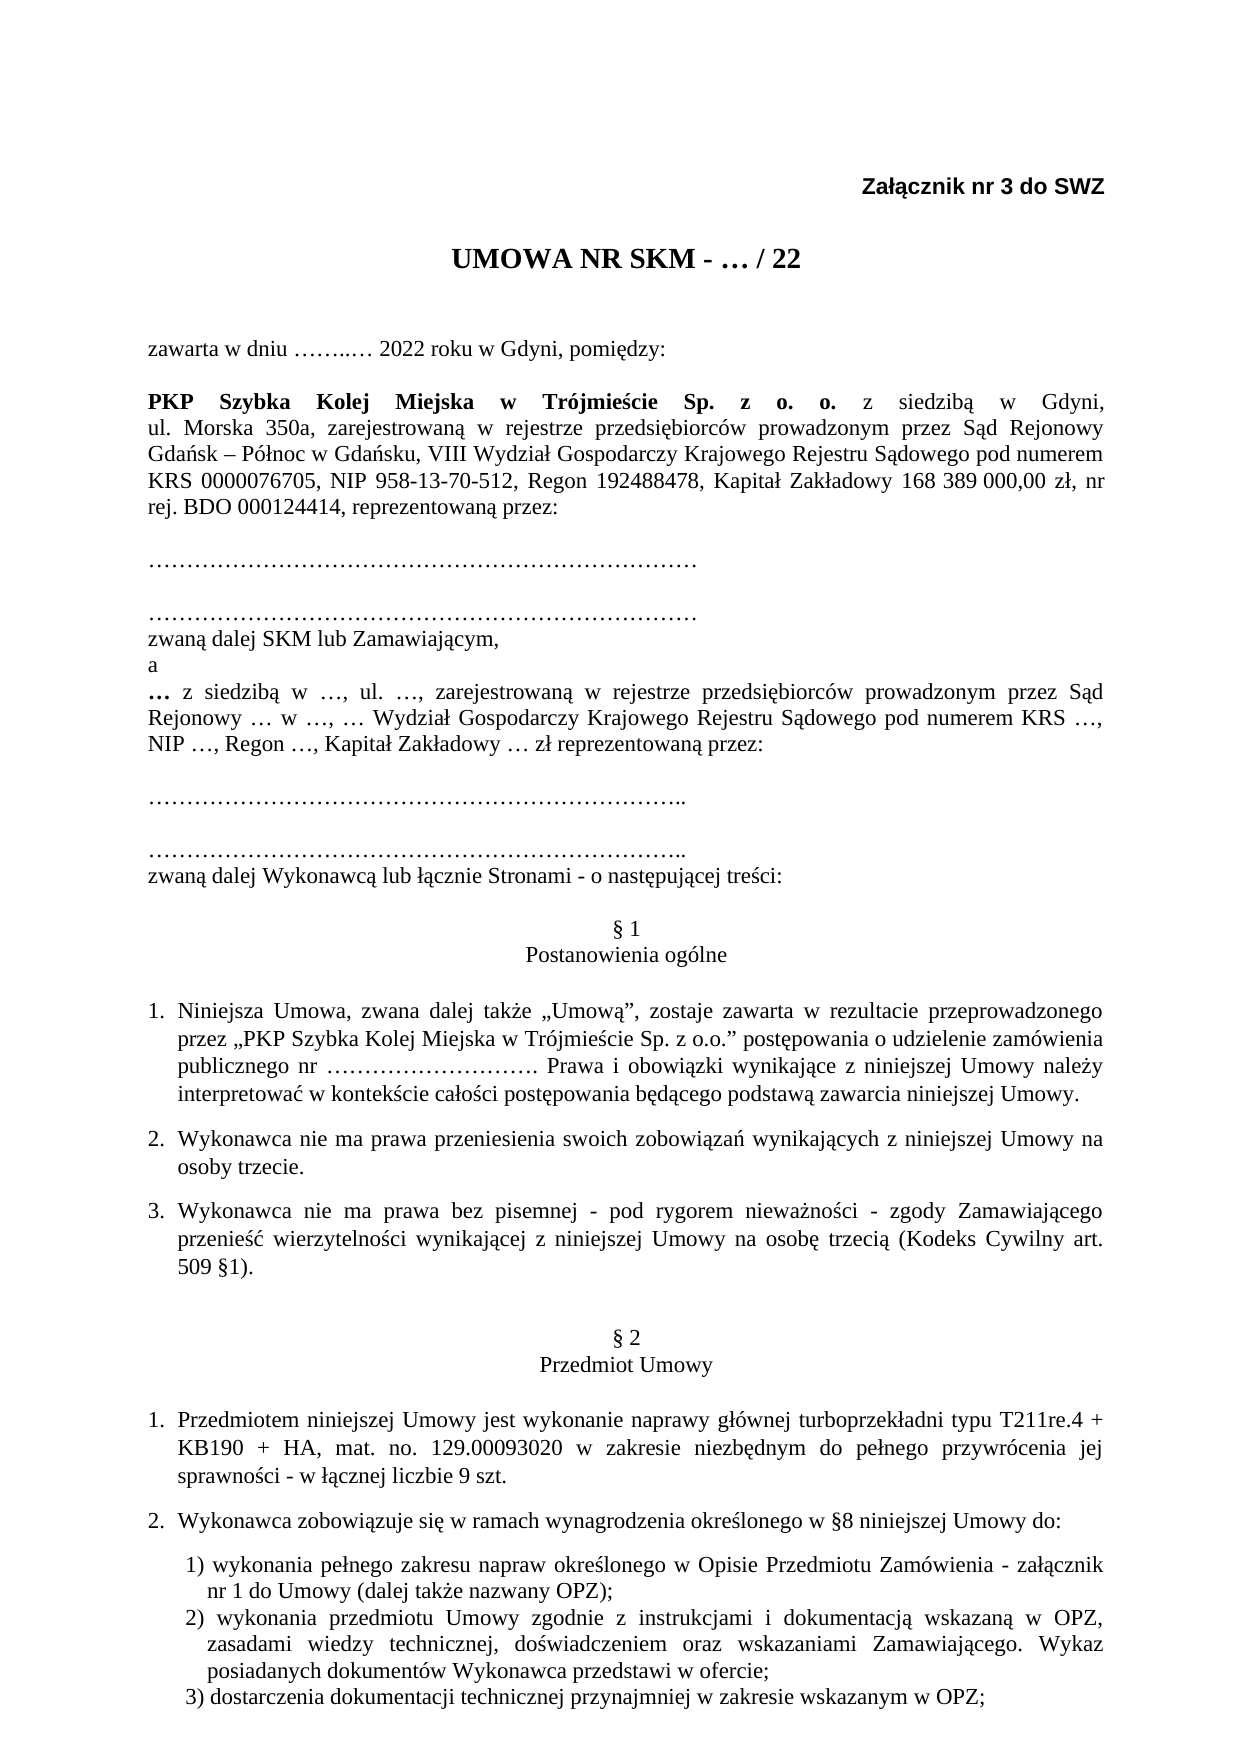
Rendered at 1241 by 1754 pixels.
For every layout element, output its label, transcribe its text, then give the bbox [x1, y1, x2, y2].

text zwaną dalej SKM lub Zamawiającym, [148, 625, 1105, 651]
list Wykonawca nie ma prawa bez pisemnej - pod rygorem nieważności - zgody Zamawiającego przenieść wierzytelności wynikającej z niniejszej Umowy na osobę trzecią (Kodeks Cywilny art. 509 §1). [148, 1198, 1105, 1280]
text 2 [148, 1324, 1105, 1351]
text Przedmiot Umowy [148, 1351, 1105, 1377]
text … z siedzibą w …, ul. …, zarejestrowaną w rejestrze przedsiębiorców prowadzonym przez Sąd Rejonowy … w …, … Wydział Gospodarczy Krajowego Rejestru Sądowego pod numerem KRS …, NIP …, Regon …, Kapitał Zakładowy … zł reprezentowaną przez: [148, 678, 1105, 757]
list Przedmiotem niniejszej Umowy jest wykonanie naprawy głównej turboprzekładni typu T211re.4 + KB190 + HA, mat. no. 129.00093020 w zakresie niezbędnym do pełnego przywrócenia jej sprawności - w łącznej liczbie 9 szt. [148, 1406, 1105, 1488]
text …………………………………………………………….. [148, 836, 1105, 862]
text Załącznik nr 3 do SWZ [148, 173, 1105, 199]
text a [148, 651, 1105, 678]
text Postanowienia ogólne [148, 941, 1105, 968]
text 1) wykonania pełnego zakresu napraw określonego w Opisie Przedmiotu Zamówienia - załącznik nr 1 do Umowy (dalej także nazwany OPZ); [185, 1551, 1105, 1604]
text zwaną dalej Wykonawcą lub łącznie Stronami - o następującej treści: [148, 862, 1105, 888]
list Niniejsza Umowa, zwana dalej także „Umową”, zostaje zawarta w rezultacie przeprowadzonego przez „PKP Szybka Kolej Miejska w Trójmieście Sp. z o.o.” postępowania o udzielenie zamówienia publicznego nr ………………………. Prawa i obowiązki wynikające z niniejszej Umowy należy interpretować w kontekście całości postępowania będącego podstawą zawarcia niniejszej Umowy. [148, 997, 1105, 1107]
text ……………………………………………………………… [148, 546, 1105, 572]
list Wykonawca zobowiązuje się w ramach wynagrodzenia określonego w §8 niniejszej Umowy do: [148, 1507, 1105, 1533]
text ……………………………………………………………… [148, 599, 1105, 625]
text zawarta w dniu ……..… 2022 roku w Gdyni, pomiędzy: [148, 335, 1105, 361]
text 1 [148, 915, 1105, 941]
text …………………………………………………………….. [148, 783, 1105, 809]
text PKP Szybka Kolej Miejska w Trójmieście Sp. z o. o. z siedzibą w Gdyni, ul. Morska 350a, zarejestrowaną w rejestrze przedsiębiorców prowadzonym przez Sąd Rejonowy Gdańsk – Północ w Gdańsku, VIII Wydział Gospodarczy Krajowego Rejestru Sądowego pod numerem KRS 0000076705, NIP 958-13-70-512, Regon 192488478, Kapitał Zakładowy 168 389 000,00 zł, nr rej. BDO 000124414, reprezentowaną przez: [148, 388, 1105, 519]
list Wykonawca nie ma prawa przeniesienia swoich zobowiązań wynikających z niniejszej Umowy na osoby trzecie. [148, 1125, 1105, 1179]
text UMOWA NR SKM - … / 22 [148, 242, 1105, 275]
text 3) dostarczenia dokumentacji technicznej przynajmniej w zakresie wskazanym w OPZ; [185, 1683, 1105, 1709]
text 2) wykonania przedmiotu Umowy zgodnie z instrukcjami i dokumentacją wskazaną w OPZ, zasadami wiedzy technicznej, doświadczeniem oraz wskazaniami Zamawiającego. Wykaz posiadanych dokumentów Wykonawca przedstawi w ofercie; [185, 1604, 1105, 1683]
